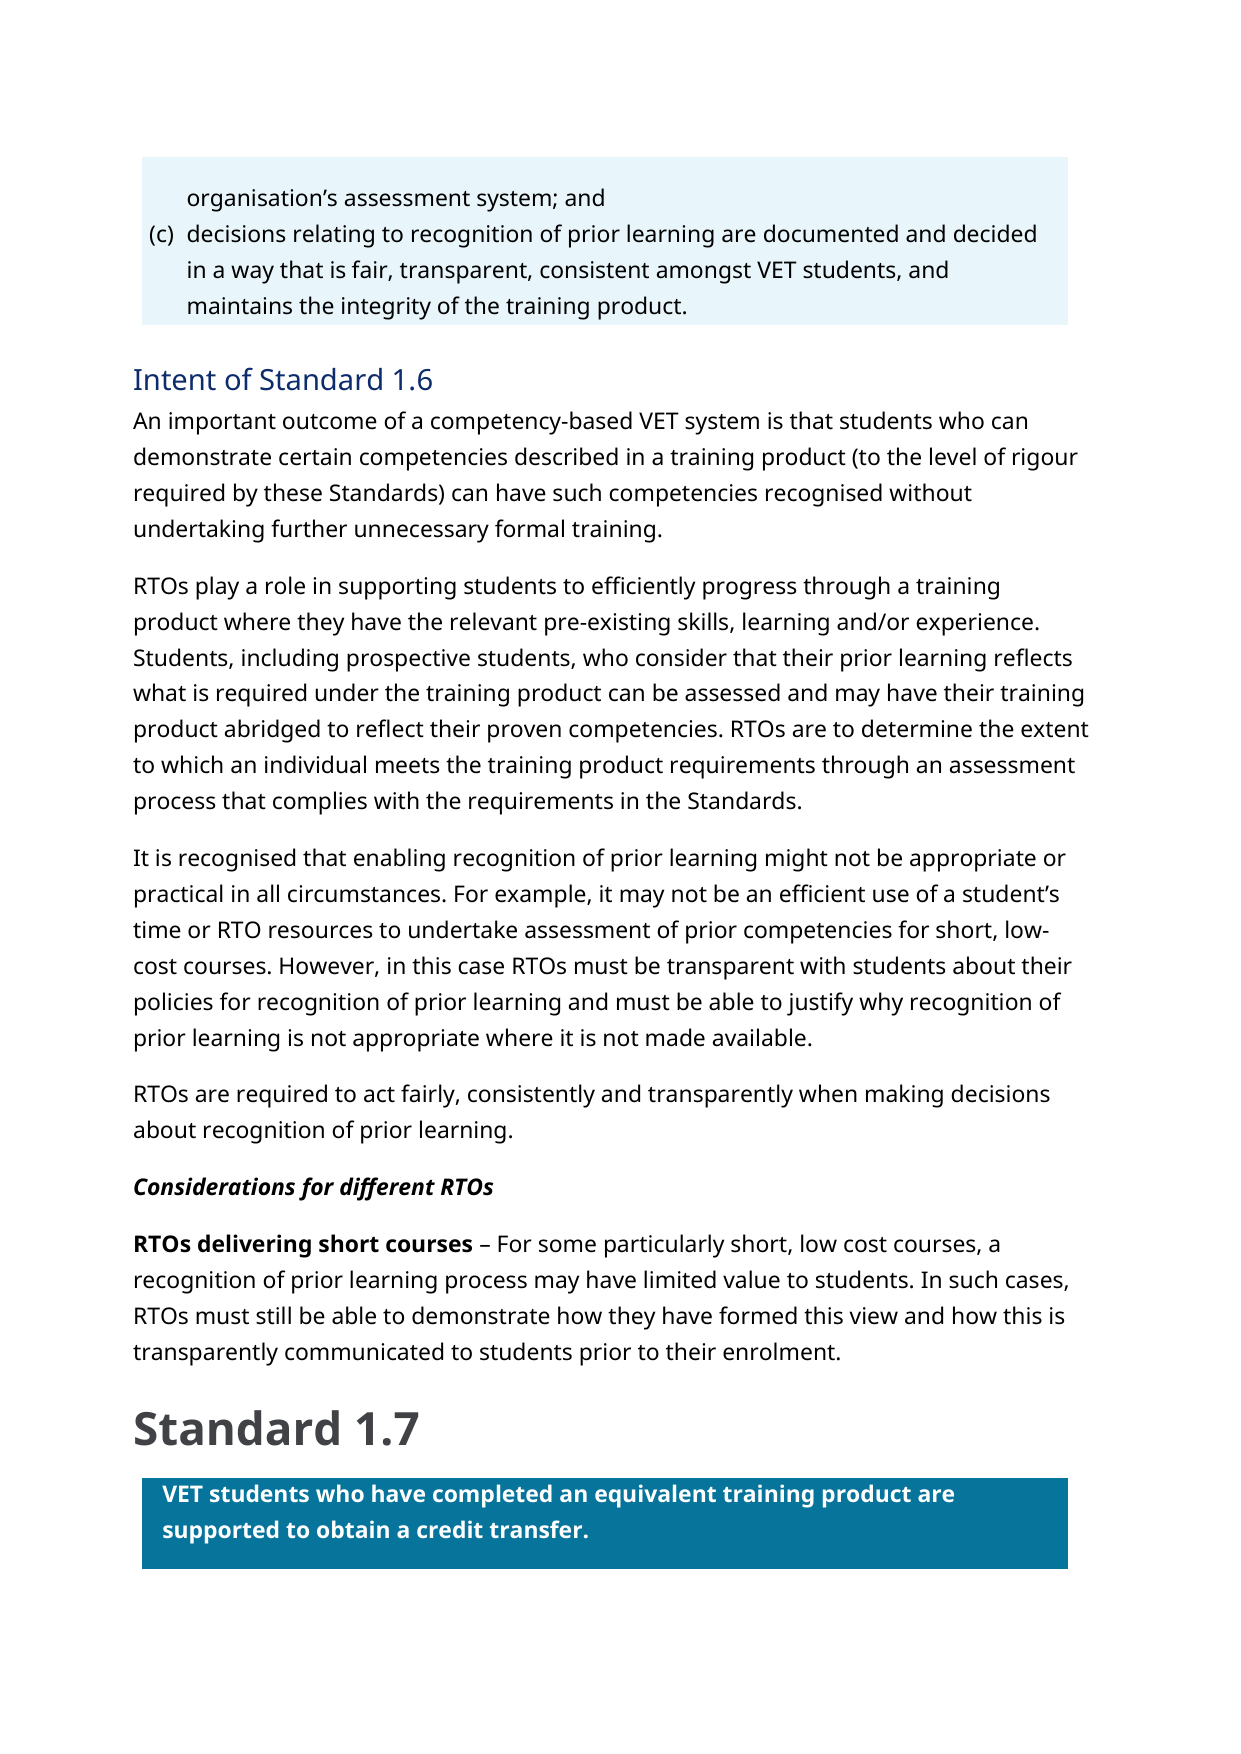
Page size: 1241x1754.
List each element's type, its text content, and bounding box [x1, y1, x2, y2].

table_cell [142, 157, 1068, 325]
text Considerations for different RTOs [133, 1171, 1090, 1202]
text An important outcome of a competency-based VET system is that students who can demonstrate certain competencies described in a training product (to the level of rigour required by these Standards) can have such competencies recognised without undertaking further unnecessary formal training. [133, 405, 1090, 544]
subtitle Standard 1.7 [133, 1397, 1090, 1459]
text RTOs are required to act fairly, consistently and transparently when making decisions about recognition of prior learning. [133, 1078, 1090, 1146]
text It is recognised that enabling recognition of prior learning might not be appropriate or practical in all circumstances. For example, it may not be an efficient use of a student’s time or RTO resources to undertake assessment of prior competencies for short, low-cost courses. However, in this case RTOs must be transparent with students about their policies for recognition of prior learning and must be able to justify why recognition of prior learning is not appropriate where it is not made available. [133, 842, 1090, 1053]
text RTOs play a role in supporting students to efficiently progress through a training product where they have the relevant pre-existing skills, learning and/or experience. Students, including prospective students, who consider that their prior learning reflects what is required under the training product can be assessed and may have their training product abridged to reflect their proven competencies. RTOs are to determine the extent to which an individual meets the training product requirements through an assessment process that complies with the requirements in the Standards. [133, 569, 1090, 816]
table_header VET students who have completed an equivalent training product are supported to obtain a credit transfer. [142, 1478, 1068, 1569]
subtitle Intent of Standard 1.6 [133, 359, 1090, 399]
text RTOs delivering short courses – For some particularly short, low cost courses, a recognition of prior learning process may have limited value to students. In such cases, RTOs must still be able to demonstrate how they have formed this view and how this is transparently communicated to students prior to their enrolment. [133, 1228, 1090, 1367]
